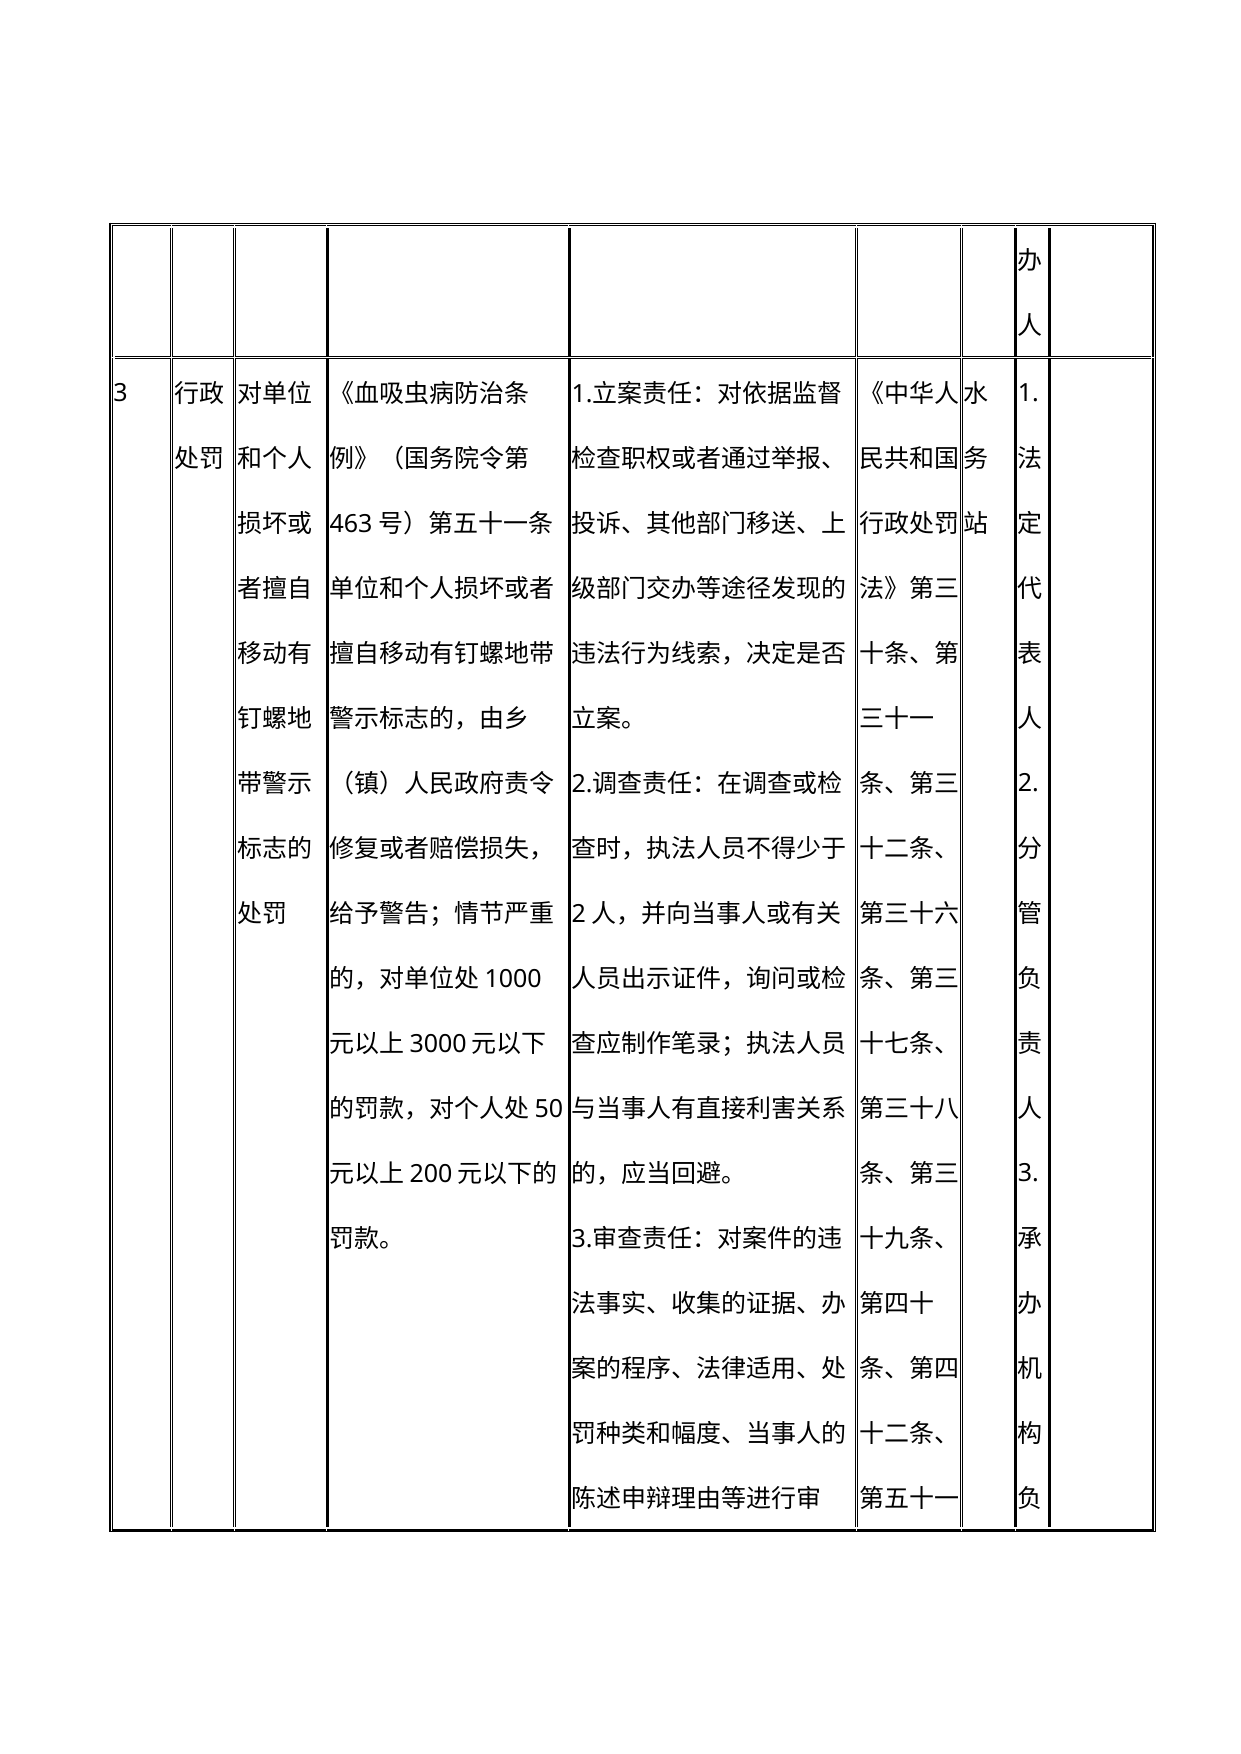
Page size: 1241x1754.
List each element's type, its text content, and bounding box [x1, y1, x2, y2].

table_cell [1015, 359, 1049, 1529]
table_cell [1049, 226, 1152, 356]
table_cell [569, 226, 857, 356]
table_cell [235, 224, 327, 356]
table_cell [327, 224, 569, 356]
table_cell 水务站 [961, 359, 1015, 1529]
table_cell 行政许可 [172, 226, 234, 356]
table_cell 村建中心 [961, 226, 1015, 356]
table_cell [327, 359, 569, 1529]
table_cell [235, 359, 327, 1529]
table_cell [857, 226, 961, 356]
table_cell [1049, 356, 1154, 1529]
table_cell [1015, 226, 1049, 356]
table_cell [569, 359, 857, 1529]
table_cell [857, 359, 961, 1529]
table_cell 3 [111, 356, 172, 1529]
table_cell 行政处罚 [172, 359, 234, 1529]
table_cell 2 [113, 226, 172, 356]
